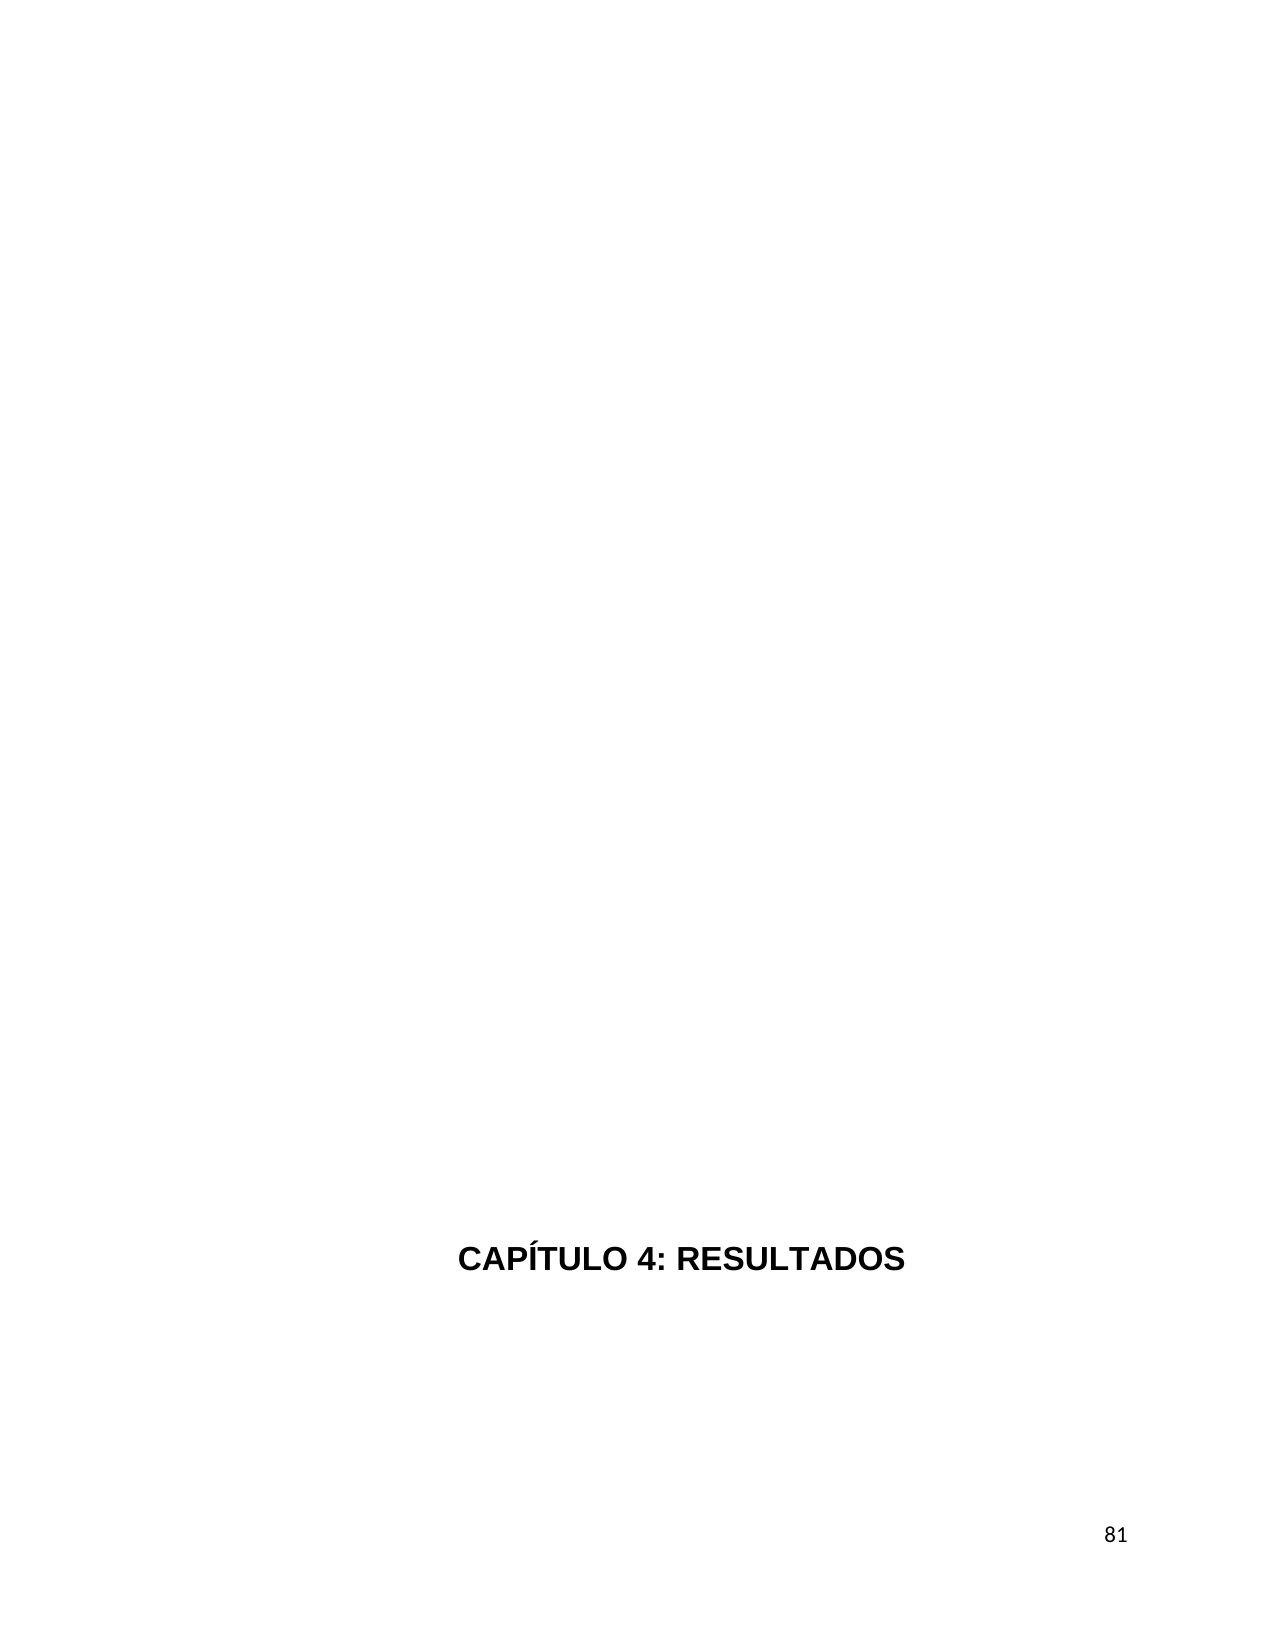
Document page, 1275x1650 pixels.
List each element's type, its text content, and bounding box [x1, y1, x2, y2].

subtitle CAPÍTULO 4: RESULTADOS [236, 1239, 1127, 1277]
